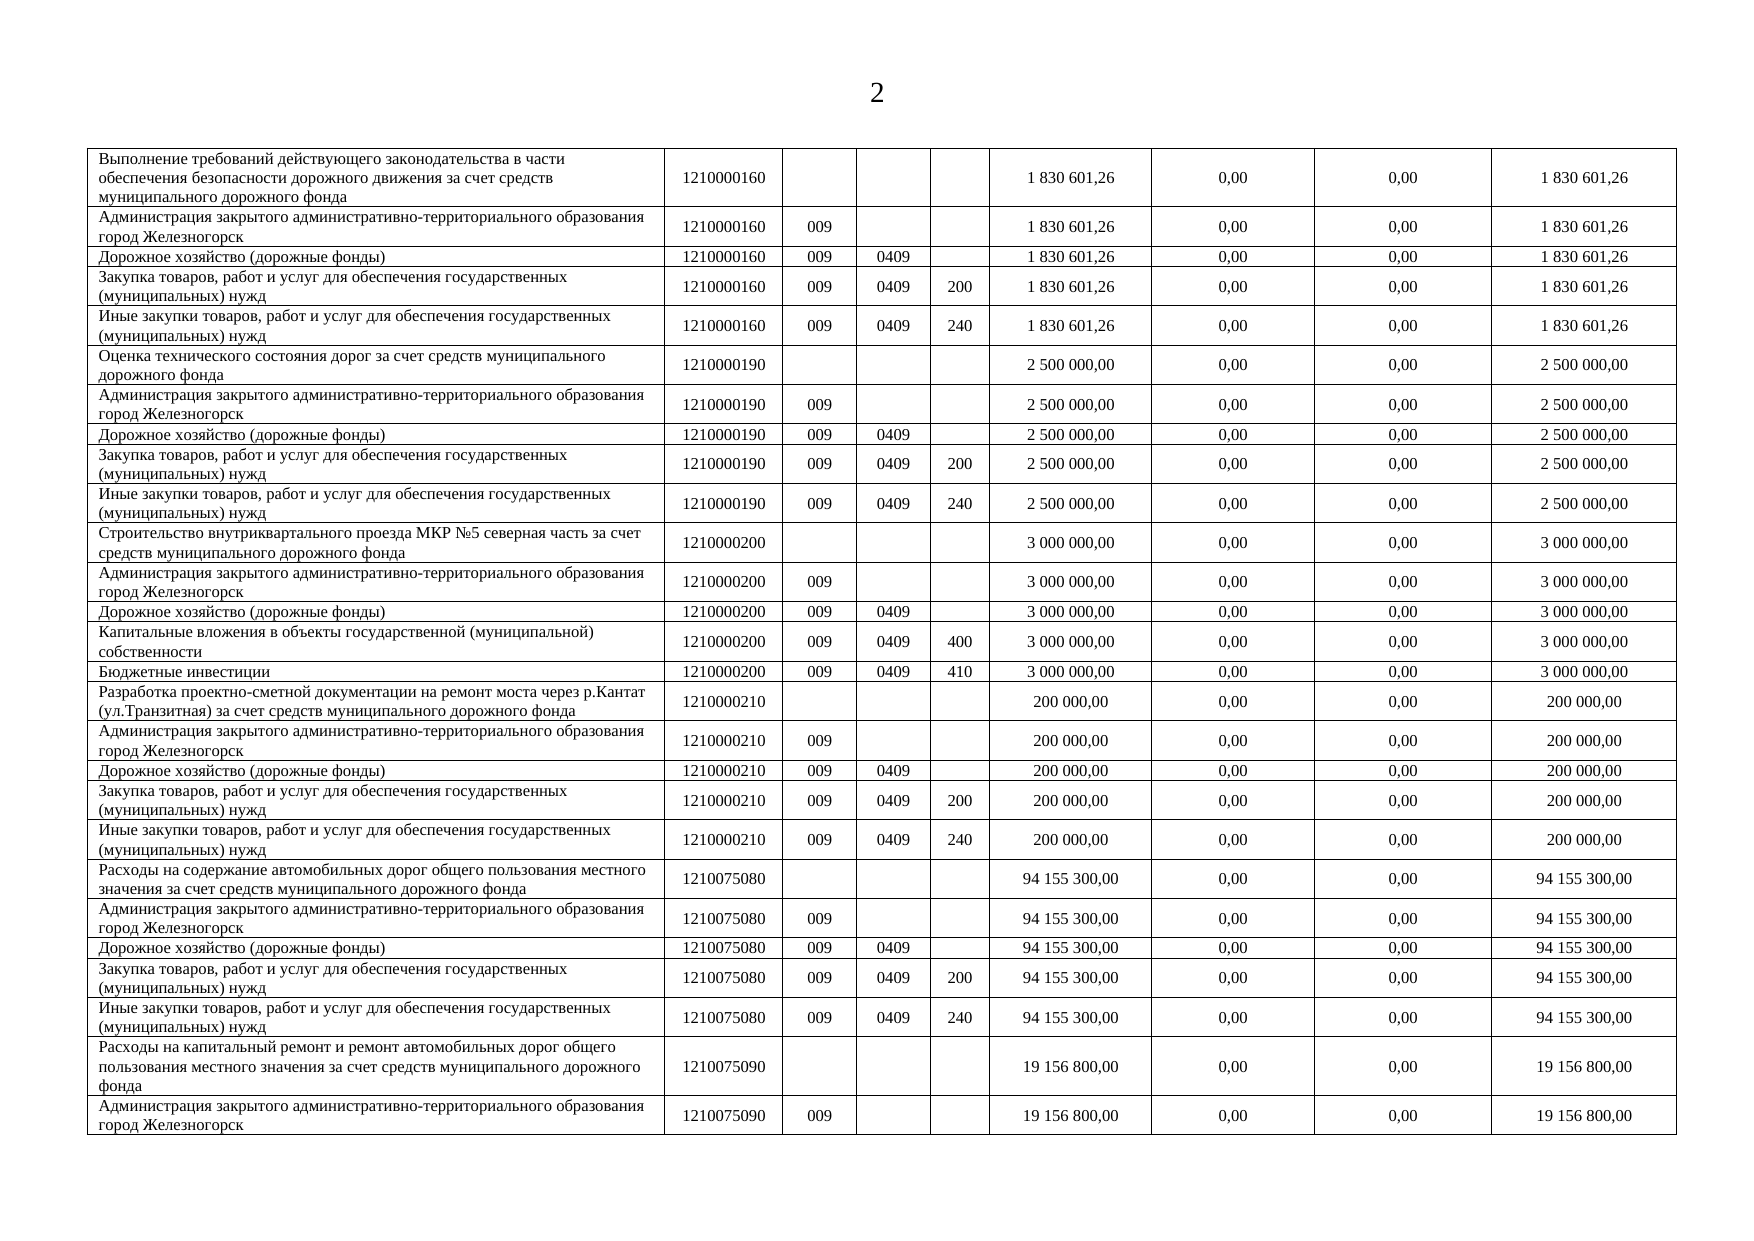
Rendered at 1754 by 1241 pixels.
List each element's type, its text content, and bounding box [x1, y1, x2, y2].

table_cell 0,00 [1315, 149, 1491, 206]
table_cell Администрация закрытого административно-территориального образования город Железногорск [88, 899, 664, 937]
table_cell Разработка проектно-сметной документации на ремонт моста через р.Кантат (ул.Транзитная) за счет средств муниципального дорожного фонда [88, 682, 664, 720]
table_cell Администрация закрытого административно-территориального образования город Железногорск [88, 207, 664, 246]
table_cell 0,00 [1315, 899, 1491, 937]
table_cell [931, 1096, 989, 1134]
table_cell 009 [783, 424, 856, 443]
table_cell 200 000,00 [990, 820, 1151, 858]
table_cell Дорожное хозяйство (дорожные фонды) [88, 938, 664, 957]
table_cell 009 [783, 721, 856, 759]
table_cell 200 000,00 [990, 682, 1151, 720]
table_cell [931, 149, 989, 206]
table_cell Выполнение требований действующего законодательства в части обеспечения безопасности дорожного движения за счет средств муниципального дорожного фонда [88, 149, 664, 206]
table_cell 1210000210 [665, 761, 782, 780]
table_cell 1210000160 [665, 267, 782, 305]
table_cell 0409 [857, 445, 930, 483]
table_cell 2 500 000,00 [1492, 385, 1676, 423]
table_cell 3 000 000,00 [990, 523, 1151, 562]
table_cell 1210000200 [665, 622, 782, 661]
table_cell 009 [783, 761, 856, 780]
table_cell Иные закупки товаров, работ и услуг для обеспечения государственных (муниципальных) нужд [88, 998, 664, 1036]
table_cell 200 [931, 781, 989, 819]
table_cell 009 [783, 445, 856, 483]
table_cell 0,00 [1315, 602, 1491, 621]
table_cell 19 156 800,00 [990, 1037, 1151, 1095]
table_cell 3 000 000,00 [990, 563, 1151, 601]
table_cell Закупка товаров, работ и услуг для обеспечения государственных (муниципальных) нужд [88, 267, 664, 305]
table_cell 240 [931, 820, 989, 858]
table_cell 1210000190 [665, 346, 782, 384]
table_cell [931, 346, 989, 384]
table_cell Строительство внутриквартального проезда МКР №5 северная часть за счет средств муниципального дорожного фонда [88, 523, 664, 562]
table_cell 0409 [857, 662, 930, 681]
table_cell 1 830 601,26 [990, 149, 1151, 206]
table_cell 1210000160 [665, 149, 782, 206]
table_cell 410 [931, 662, 989, 681]
table_cell 200 [931, 267, 989, 305]
table_cell 0,00 [1315, 346, 1491, 384]
table_cell 2 500 000,00 [990, 424, 1151, 443]
table_cell 0,00 [1152, 998, 1314, 1036]
table_cell [857, 346, 930, 384]
table_cell 009 [783, 267, 856, 305]
table_cell [931, 1037, 989, 1095]
table_cell 0,00 [1315, 959, 1491, 997]
table_cell 0,00 [1315, 761, 1491, 780]
table_cell 200 000,00 [1492, 781, 1676, 819]
table_cell 0409 [857, 267, 930, 305]
table_cell 94 155 300,00 [1492, 860, 1676, 898]
table_cell 0,00 [1152, 484, 1314, 522]
table_cell 2 500 000,00 [1492, 346, 1676, 384]
table_cell 0409 [857, 602, 930, 621]
table_cell Администрация закрытого административно-территориального образования город Железногорск [88, 385, 664, 423]
table_cell 19 156 800,00 [1492, 1096, 1676, 1134]
table_cell Оценка технического состояния дорог за счет средств муниципального дорожного фонда [88, 346, 664, 384]
table_cell 0,00 [1315, 484, 1491, 522]
table_cell 1 830 601,26 [990, 267, 1151, 305]
table_cell 1210000210 [665, 721, 782, 759]
table_cell [857, 563, 930, 601]
table_cell 009 [783, 207, 856, 246]
table_cell 0,00 [1152, 860, 1314, 898]
table_cell 0,00 [1152, 721, 1314, 759]
table_cell 0,00 [1152, 1037, 1314, 1095]
table_cell 0,00 [1315, 424, 1491, 443]
table_cell 009 [783, 820, 856, 858]
table_cell 0,00 [1315, 860, 1491, 898]
table_cell 0,00 [1152, 445, 1314, 483]
table_cell 1210075080 [665, 938, 782, 957]
table_cell 1210000190 [665, 445, 782, 483]
table_cell 0,00 [1152, 267, 1314, 305]
table_cell 1210000210 [665, 682, 782, 720]
table_cell 0409 [857, 622, 930, 661]
table_cell 0409 [857, 306, 930, 344]
table_cell 1210000210 [665, 820, 782, 858]
table_cell 009 [783, 306, 856, 344]
table_cell Иные закупки товаров, работ и услуг для обеспечения государственных (муниципальных) нужд [88, 820, 664, 858]
table_cell Закупка товаров, работ и услуг для обеспечения государственных (муниципальных) нужд [88, 959, 664, 997]
table_cell Расходы на содержание автомобильных дорог общего пользования местного значения за счет средств муниципального дорожного фонда [88, 860, 664, 898]
table_cell 0,00 [1152, 761, 1314, 780]
table_cell 0409 [857, 247, 930, 266]
table_cell 0,00 [1315, 938, 1491, 957]
table_cell 1 830 601,26 [990, 247, 1151, 266]
table_cell 2 500 000,00 [1492, 484, 1676, 522]
table_cell 19 156 800,00 [990, 1096, 1151, 1134]
table_cell 0409 [857, 998, 930, 1036]
table_cell 0409 [857, 781, 930, 819]
table_cell 1 830 601,26 [1492, 267, 1676, 305]
table_cell [857, 385, 930, 423]
table_cell 1210075090 [665, 1037, 782, 1095]
table_cell 94 155 300,00 [1492, 998, 1676, 1036]
table_cell 0409 [857, 938, 930, 957]
table_cell [783, 1037, 856, 1095]
table_cell 009 [783, 781, 856, 819]
table_cell 0,00 [1152, 622, 1314, 661]
table_cell Расходы на капитальный ремонт и ремонт автомобильных дорог общего пользования местного значения за счет средств муниципального дорожного фонда [88, 1037, 664, 1095]
table_cell 1 830 601,26 [1492, 306, 1676, 344]
table_cell 1 830 601,26 [1492, 207, 1676, 246]
table_cell 1210075080 [665, 959, 782, 997]
table_cell [857, 860, 930, 898]
table_cell 0,00 [1152, 385, 1314, 423]
table_cell 94 155 300,00 [990, 899, 1151, 937]
table_cell 0409 [857, 820, 930, 858]
table_cell 009 [783, 1096, 856, 1134]
table_cell 0,00 [1315, 207, 1491, 246]
table_cell 3 000 000,00 [990, 602, 1151, 621]
table_cell 200 [931, 959, 989, 997]
table_cell 240 [931, 998, 989, 1036]
table_cell [931, 247, 989, 266]
table_cell Дорожное хозяйство (дорожные фонды) [88, 424, 664, 443]
table_cell 0,00 [1315, 662, 1491, 681]
table_cell [931, 523, 989, 562]
table_cell 1210000200 [665, 563, 782, 601]
table_cell 94 155 300,00 [990, 959, 1151, 997]
table_cell 200 [931, 445, 989, 483]
table_cell 0,00 [1315, 445, 1491, 483]
table_cell 1210075080 [665, 899, 782, 937]
table_cell 1210000200 [665, 523, 782, 562]
table_cell 0,00 [1315, 820, 1491, 858]
table_cell 94 155 300,00 [1492, 899, 1676, 937]
table_cell 0,00 [1152, 959, 1314, 997]
table_cell 009 [783, 385, 856, 423]
table_cell 009 [783, 484, 856, 522]
table_cell 2 500 000,00 [990, 346, 1151, 384]
table_cell [857, 207, 930, 246]
table_cell 200 000,00 [1492, 761, 1676, 780]
table_cell 0,00 [1152, 207, 1314, 246]
table_cell 3 000 000,00 [1492, 602, 1676, 621]
table_cell 0,00 [1315, 563, 1491, 601]
table_cell 009 [783, 662, 856, 681]
table_cell 0,00 [1315, 1096, 1491, 1134]
table_cell 009 [783, 959, 856, 997]
table_cell 0,00 [1152, 781, 1314, 819]
table_cell 2 500 000,00 [1492, 445, 1676, 483]
table_cell Иные закупки товаров, работ и услуг для обеспечения государственных (муниципальных) нужд [88, 306, 664, 344]
table_cell 3 000 000,00 [990, 662, 1151, 681]
table_cell 1210075080 [665, 998, 782, 1036]
table_cell Администрация закрытого административно-территориального образования город Железногорск [88, 721, 664, 759]
table_cell 1210075090 [665, 1096, 782, 1134]
table_cell 0,00 [1315, 306, 1491, 344]
table_cell 009 [783, 899, 856, 937]
table_cell 0,00 [1315, 998, 1491, 1036]
table_cell 0,00 [1315, 385, 1491, 423]
table_cell [857, 721, 930, 759]
table_cell 0,00 [1152, 662, 1314, 681]
table_cell 009 [783, 247, 856, 266]
table_cell 94 155 300,00 [990, 860, 1151, 898]
table_cell 94 155 300,00 [990, 938, 1151, 957]
table_cell 94 155 300,00 [990, 998, 1151, 1036]
table_cell 0,00 [1152, 306, 1314, 344]
table_cell 0,00 [1315, 781, 1491, 819]
table_cell 0,00 [1152, 424, 1314, 443]
table_cell 19 156 800,00 [1492, 1037, 1676, 1095]
table_cell 2 500 000,00 [1492, 424, 1676, 443]
table_cell 0,00 [1152, 682, 1314, 720]
table_cell 0,00 [1152, 563, 1314, 601]
table_cell 240 [931, 484, 989, 522]
table_cell 1210000190 [665, 484, 782, 522]
table_cell 1 830 601,26 [1492, 149, 1676, 206]
table_cell [931, 385, 989, 423]
table_cell [857, 682, 930, 720]
table_cell [931, 721, 989, 759]
table_cell [857, 1037, 930, 1095]
table_cell 1210075080 [665, 860, 782, 898]
table_cell 200 000,00 [990, 761, 1151, 780]
table_cell 1210000190 [665, 424, 782, 443]
table_cell [931, 207, 989, 246]
table_cell Дорожное хозяйство (дорожные фонды) [88, 761, 664, 780]
table_cell 009 [783, 622, 856, 661]
table_cell Закупка товаров, работ и услуг для обеспечения государственных (муниципальных) нужд [88, 781, 664, 819]
table_cell [857, 149, 930, 206]
table_cell [783, 149, 856, 206]
table_cell Дорожное хозяйство (дорожные фонды) [88, 602, 664, 621]
table_cell 0,00 [1315, 622, 1491, 661]
table_cell Закупка товаров, работ и услуг для обеспечения государственных (муниципальных) нужд [88, 445, 664, 483]
table_cell 0,00 [1152, 1096, 1314, 1134]
table_cell [857, 523, 930, 562]
table_cell 200 000,00 [1492, 820, 1676, 858]
table_cell [931, 563, 989, 601]
table_cell 0409 [857, 484, 930, 522]
table_cell 0,00 [1315, 721, 1491, 759]
table_cell 009 [783, 938, 856, 957]
table_cell Бюджетные инвестиции [88, 662, 664, 681]
table_cell 0,00 [1152, 346, 1314, 384]
table_cell 0,00 [1315, 267, 1491, 305]
table_cell [783, 682, 856, 720]
table_cell Администрация закрытого административно-территориального образования город Железногорск [88, 563, 664, 601]
table_cell [783, 860, 856, 898]
table_cell 3 000 000,00 [1492, 563, 1676, 601]
table_cell [857, 899, 930, 937]
table_cell [931, 761, 989, 780]
table_cell 3 000 000,00 [1492, 662, 1676, 681]
table_cell 3 000 000,00 [1492, 622, 1676, 661]
table_cell 1 830 601,26 [990, 306, 1151, 344]
table_cell 0,00 [1315, 523, 1491, 562]
table_cell Капитальные вложения в объекты государственной (муниципальной) собственности [88, 622, 664, 661]
table_cell 009 [783, 998, 856, 1036]
table_cell 009 [783, 602, 856, 621]
table_cell 0,00 [1152, 523, 1314, 562]
table_cell 0,00 [1315, 1037, 1491, 1095]
table_cell [931, 682, 989, 720]
table_cell Администрация закрытого административно-территориального образования город Железногорск [88, 1096, 664, 1134]
table_cell 0409 [857, 959, 930, 997]
table_cell 3 000 000,00 [1492, 523, 1676, 562]
table_cell 200 000,00 [990, 781, 1151, 819]
table_cell Дорожное хозяйство (дорожные фонды) [88, 247, 664, 266]
table_cell [783, 523, 856, 562]
table_cell 1210000160 [665, 306, 782, 344]
table_cell 2 500 000,00 [990, 445, 1151, 483]
table_cell 1210000200 [665, 602, 782, 621]
table_cell 0,00 [1315, 682, 1491, 720]
table_cell [857, 1096, 930, 1134]
table_cell 0,00 [1152, 602, 1314, 621]
table_cell 94 155 300,00 [1492, 959, 1676, 997]
table_cell 0,00 [1152, 149, 1314, 206]
table_cell 1210000160 [665, 207, 782, 246]
table_cell 0,00 [1152, 938, 1314, 957]
table_cell 240 [931, 306, 989, 344]
table_cell 0409 [857, 424, 930, 443]
table_cell 1210000190 [665, 385, 782, 423]
table_cell 0,00 [1152, 247, 1314, 266]
table_cell [931, 860, 989, 898]
table_cell 200 000,00 [1492, 682, 1676, 720]
table_cell [931, 602, 989, 621]
table_cell 009 [783, 563, 856, 601]
table_cell 200 000,00 [990, 721, 1151, 759]
table_cell 0,00 [1152, 820, 1314, 858]
table_cell 1 830 601,26 [1492, 247, 1676, 266]
table_cell [783, 346, 856, 384]
table_cell 3 000 000,00 [990, 622, 1151, 661]
table_cell 1210000210 [665, 781, 782, 819]
table_cell [931, 938, 989, 957]
table_cell 2 500 000,00 [990, 385, 1151, 423]
table_cell 0409 [857, 761, 930, 780]
table_cell 1 830 601,26 [990, 207, 1151, 246]
table_cell 94 155 300,00 [1492, 938, 1676, 957]
table_cell 200 000,00 [1492, 721, 1676, 759]
table_cell [931, 424, 989, 443]
table_cell 0,00 [1152, 899, 1314, 937]
table_cell 0,00 [1315, 247, 1491, 266]
table_cell 400 [931, 622, 989, 661]
table_cell 2 500 000,00 [990, 484, 1151, 522]
table_cell Иные закупки товаров, работ и услуг для обеспечения государственных (муниципальных) нужд [88, 484, 664, 522]
table_cell 1210000160 [665, 247, 782, 266]
table_cell [931, 899, 989, 937]
table_cell 1210000200 [665, 662, 782, 681]
